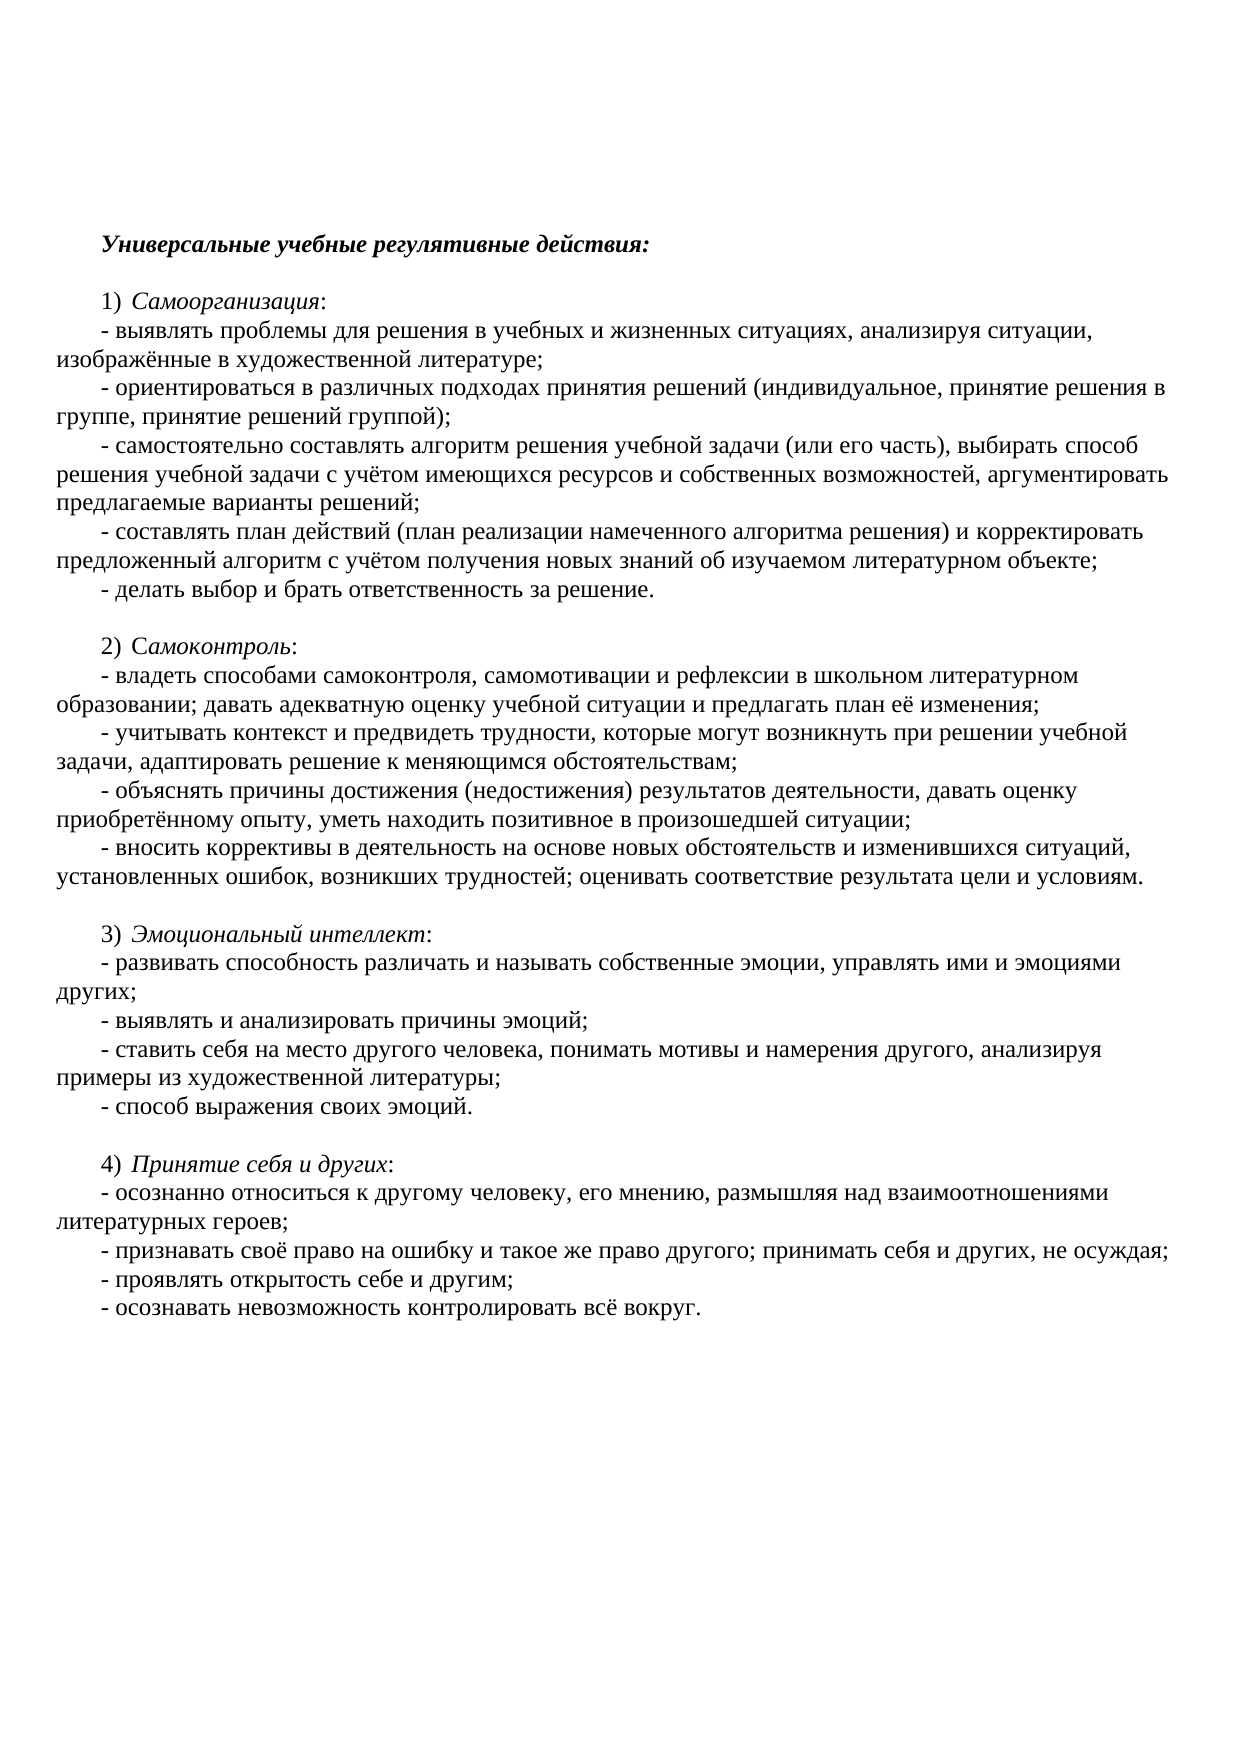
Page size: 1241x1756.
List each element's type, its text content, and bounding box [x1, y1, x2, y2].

subtitle Универсальные учебные регулятивные действия: [56, 229, 1182, 257]
list - выявлять и анализировать причины эмоций; [56, 1005, 1182, 1034]
list - делать выбор и брать ответственность за решение. [56, 574, 1182, 602]
list - выявлять проблемы для решения в учебных и жизненных ситуациях, анализируя ситуации, изображённые в художественной литературе; [56, 315, 1182, 372]
list - составлять план действий (план реализации намеченного алгоритма решения) и корректировать предложенный алгоритм с учётом получения новых знаний об изучаемом литературном объекте; [56, 516, 1182, 574]
list - осознавать невозможность контролировать всё вокруг. [56, 1292, 1182, 1321]
list - владеть способами самоконтроля, самомотивации и рефлексии в школьном литературном образовании; давать адекватную оценку учебной ситуации и предлагать план её изменения; [56, 660, 1182, 717]
list - объяснять причины достижения (недостижения) результатов деятельности, давать оценку приобретённому опыту, уметь находить позитивное в произошедшей ситуации; [56, 775, 1182, 832]
list - ориентироваться в различных подходах принятия решений (индивидуальное, принятие решения в группе, принятие решений группой); [56, 372, 1182, 430]
list - проявлять открытость себе и другим; [56, 1264, 1182, 1292]
list Самоконтроль: [56, 631, 1182, 660]
list - самостоятельно составлять алгоритм решения учебной задачи (или его часть), выбирать способ решения учебной задачи с учётом имеющихся ресурсов и собственных возможностей, аргументировать предлагаемые варианты решений; [56, 430, 1182, 516]
list Эмоциональный интеллект: [56, 919, 1182, 947]
list - ставить себя на место другого человека, понимать мотивы и намерения другого, анализируя примеры из художественной литературы; [56, 1034, 1182, 1091]
list Принятие себя и других: [56, 1149, 1182, 1177]
list - способ выражения своих эмоций. [56, 1091, 1182, 1120]
list Самоорганизация: [56, 286, 1182, 315]
list - осознанно относиться к другому человеку, его мнению, размышляя над взаимоотношениями литературных героев; [56, 1177, 1182, 1235]
list - развивать способность различать и называть собственные эмоции, управлять ими и эмоциями других; [56, 947, 1182, 1005]
list - учитывать контекст и предвидеть трудности, которые могут возникнуть при решении учебной задачи, адаптировать решение к меняющимся обстоятельствам; [56, 717, 1182, 775]
list - вносить коррективы в деятельность на основе новых обстоятельств и изменившихся ситуаций, установленных ошибок, возникших трудностей; оценивать соответствие результата цели и условиям. [56, 832, 1182, 890]
list - признавать своё право на ошибку и такое же право другого; принимать себя и других, не осуждая; [56, 1235, 1182, 1264]
